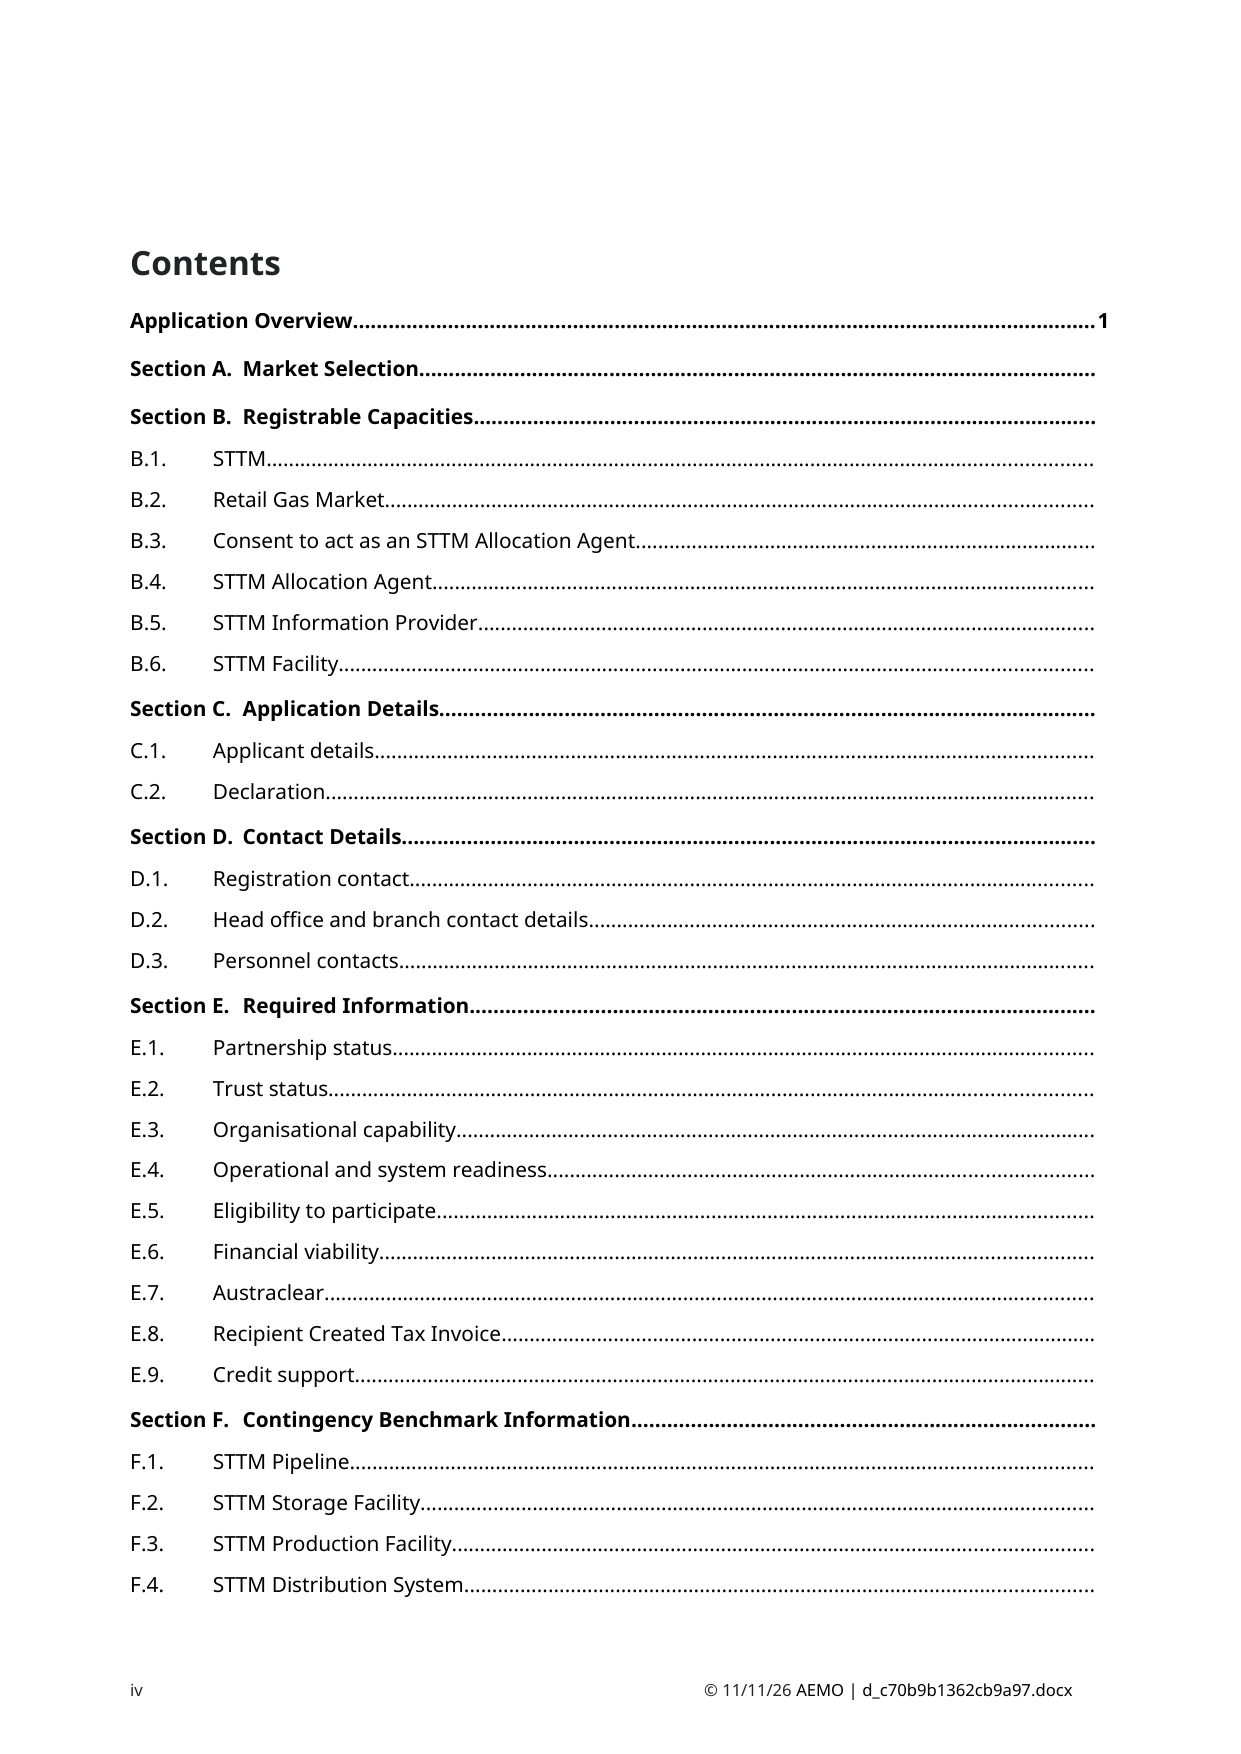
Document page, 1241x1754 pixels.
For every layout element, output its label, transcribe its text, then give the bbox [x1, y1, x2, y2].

text E.9. Credit support 8 [130, 1360, 992, 1389]
text E.3. Organisational capability 6 [130, 1115, 992, 1143]
text F.1. STTM Pipeline 8 [130, 1447, 992, 1476]
text D.2. Head office and branch contact details 4 [130, 905, 992, 933]
text F.3. STTM Production Facility 8 [130, 1529, 992, 1558]
text B.2. Retail Gas Market 1 [130, 485, 992, 513]
text E.1. Partnership status 5 [130, 1033, 992, 1061]
text B.3. Consent to act as an STTM Allocation Agent 2 [130, 526, 992, 554]
text D.1. Registration contact 4 [130, 864, 992, 892]
text Section E. Required Information 5 [130, 991, 992, 1019]
text D.3. Personnel contacts 4 [130, 946, 992, 974]
text B.6. STTM Facility 2 [130, 649, 992, 677]
text Section C. Application Details 3 [130, 694, 992, 722]
text E.7. Austraclear 7 [130, 1278, 992, 1307]
text E.5. Eligibility to participate 6 [130, 1197, 992, 1225]
text E.2. Trust status 6 [130, 1074, 992, 1102]
text F.4. STTM Distribution System 8 [130, 1570, 992, 1599]
text C.2. Declaration 3 [130, 777, 992, 805]
subtitle Contents [130, 240, 1110, 285]
text B.4. STTM Allocation Agent 2 [130, 567, 992, 595]
text Application Overview 1 [130, 306, 1110, 334]
text E.8. Recipient Created Tax Invoice 7 [130, 1319, 992, 1348]
text B.1. STTM 1 [130, 444, 992, 472]
text E.6. Financial viability 7 [130, 1237, 992, 1266]
text B.5. STTM Information Provider 2 [130, 608, 992, 636]
text E.4. Operational and system readiness 6 [130, 1156, 992, 1184]
text C.1. Applicant details 3 [130, 736, 992, 764]
text Section F. Contingency Benchmark Information 8 [130, 1405, 992, 1434]
text Section D. Contact Details 4 [130, 822, 992, 850]
text Section B. Registrable Capacities 1 [130, 402, 992, 431]
text F.2. STTM Storage Facility 8 [130, 1488, 992, 1517]
text Section A. Market Selection 1 [130, 354, 992, 382]
